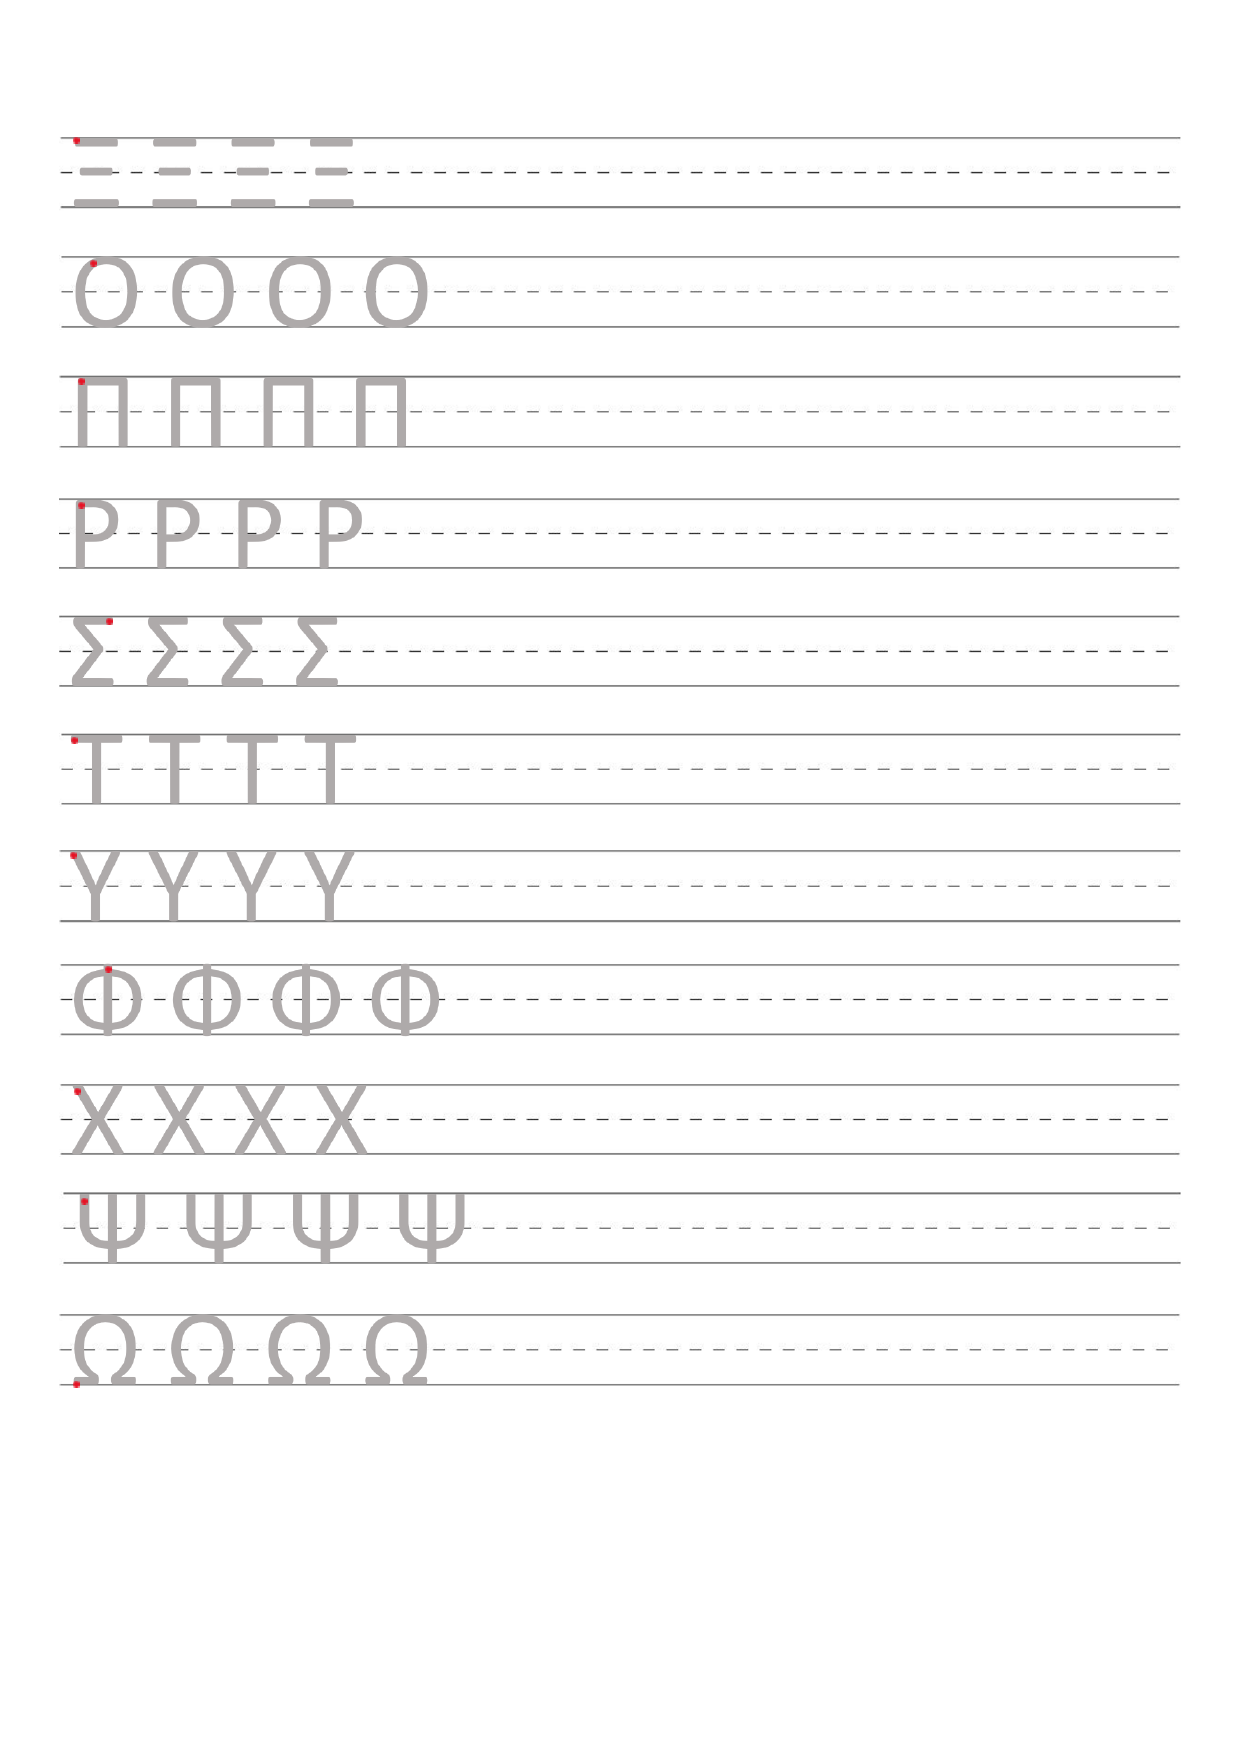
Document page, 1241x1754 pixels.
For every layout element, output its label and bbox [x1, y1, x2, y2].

picture [59, 106, 1181, 1426]
